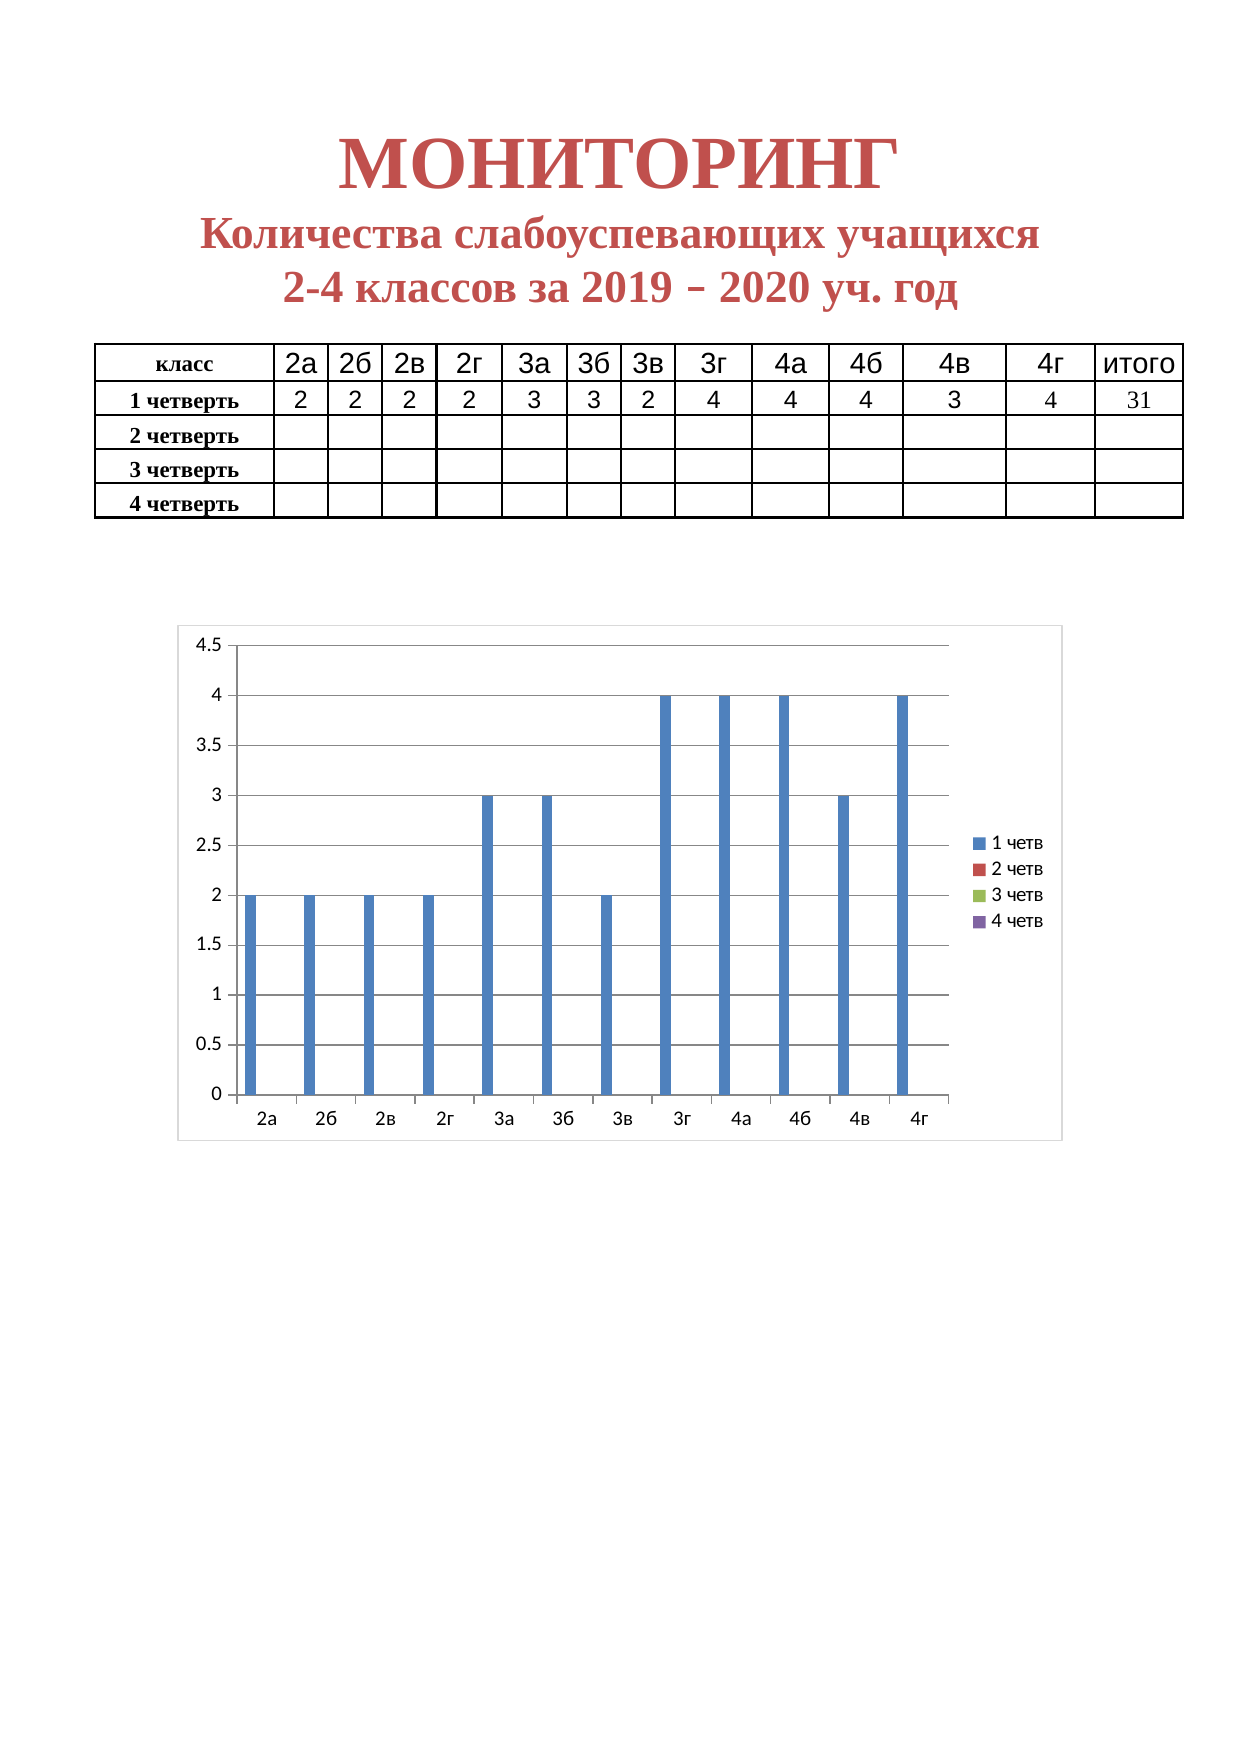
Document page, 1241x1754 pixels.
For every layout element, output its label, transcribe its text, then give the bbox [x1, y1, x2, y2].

table_header 4в [904, 345, 1005, 380]
table_cell 3 четверть [96, 450, 273, 482]
table_header 2в [383, 345, 435, 380]
table_cell 2 [622, 382, 674, 414]
table_cell [383, 484, 435, 516]
table_cell 4 [830, 382, 902, 414]
table_cell [568, 450, 620, 482]
table_cell [329, 484, 381, 516]
table_cell 31 [1096, 382, 1182, 414]
table_header 2а [275, 345, 327, 380]
table_header 2б [329, 345, 381, 380]
table_cell 3 [503, 382, 566, 414]
table_cell [275, 484, 327, 516]
table_cell [622, 484, 674, 516]
table_cell [438, 484, 501, 516]
table_cell [1096, 450, 1182, 482]
table_header 2г [438, 345, 501, 380]
table_cell [904, 450, 1005, 482]
table_cell 2 [383, 382, 435, 414]
table_cell [1096, 416, 1182, 448]
table_cell [676, 484, 751, 516]
table_cell [1096, 484, 1182, 516]
table_cell [438, 416, 501, 448]
table_cell 4 [1007, 382, 1094, 414]
table_cell [329, 450, 381, 482]
table_cell [275, 416, 327, 448]
table_cell [438, 450, 501, 482]
table_cell [904, 484, 1005, 516]
table_cell [503, 416, 566, 448]
text 2-4 классов за 2019 – 2020 уч. год [177, 258, 1063, 314]
table_cell [503, 484, 566, 516]
table_cell 4 [676, 382, 751, 414]
table_cell 1 четверть [96, 382, 273, 414]
table_cell [676, 450, 751, 482]
table_cell [383, 450, 435, 482]
table_cell 2 [275, 382, 327, 414]
table_cell [676, 416, 751, 448]
table_cell [1007, 416, 1094, 448]
text МОНИТОРИНГ [177, 118, 1063, 205]
table_header 3г [676, 345, 751, 380]
table_cell [753, 484, 828, 516]
table_cell [275, 450, 327, 482]
table_cell [753, 416, 828, 448]
table_header 3б [568, 345, 620, 380]
table_cell [753, 450, 828, 482]
table_cell [1007, 450, 1094, 482]
table_cell [622, 450, 674, 482]
table_cell 3 [568, 382, 620, 414]
table_cell [830, 450, 902, 482]
table_header 4б [830, 345, 902, 380]
table_cell [329, 416, 381, 448]
table_cell 2 четверть [96, 416, 273, 448]
table_header 4г [1007, 345, 1094, 380]
table_cell 4 [753, 382, 828, 414]
table_cell 3 [904, 382, 1005, 414]
table_cell 2 [329, 382, 381, 414]
table_header итого [1096, 345, 1182, 380]
table_header 3в [622, 345, 674, 380]
table_header 3а [503, 345, 566, 380]
table_cell [830, 416, 902, 448]
text Количества слабоуспевающих учащихся [177, 205, 1063, 258]
table_cell 4 четверть [96, 484, 273, 516]
table_cell 2 [438, 382, 501, 414]
table_cell [383, 416, 435, 448]
table_cell [1007, 484, 1094, 516]
table_header 4а [753, 345, 828, 380]
table_header класс [96, 345, 273, 380]
table_cell [904, 416, 1005, 448]
table_cell [568, 484, 620, 516]
table_cell [568, 416, 620, 448]
table_cell [830, 484, 902, 516]
table_cell [503, 450, 566, 482]
table_cell [622, 416, 674, 448]
